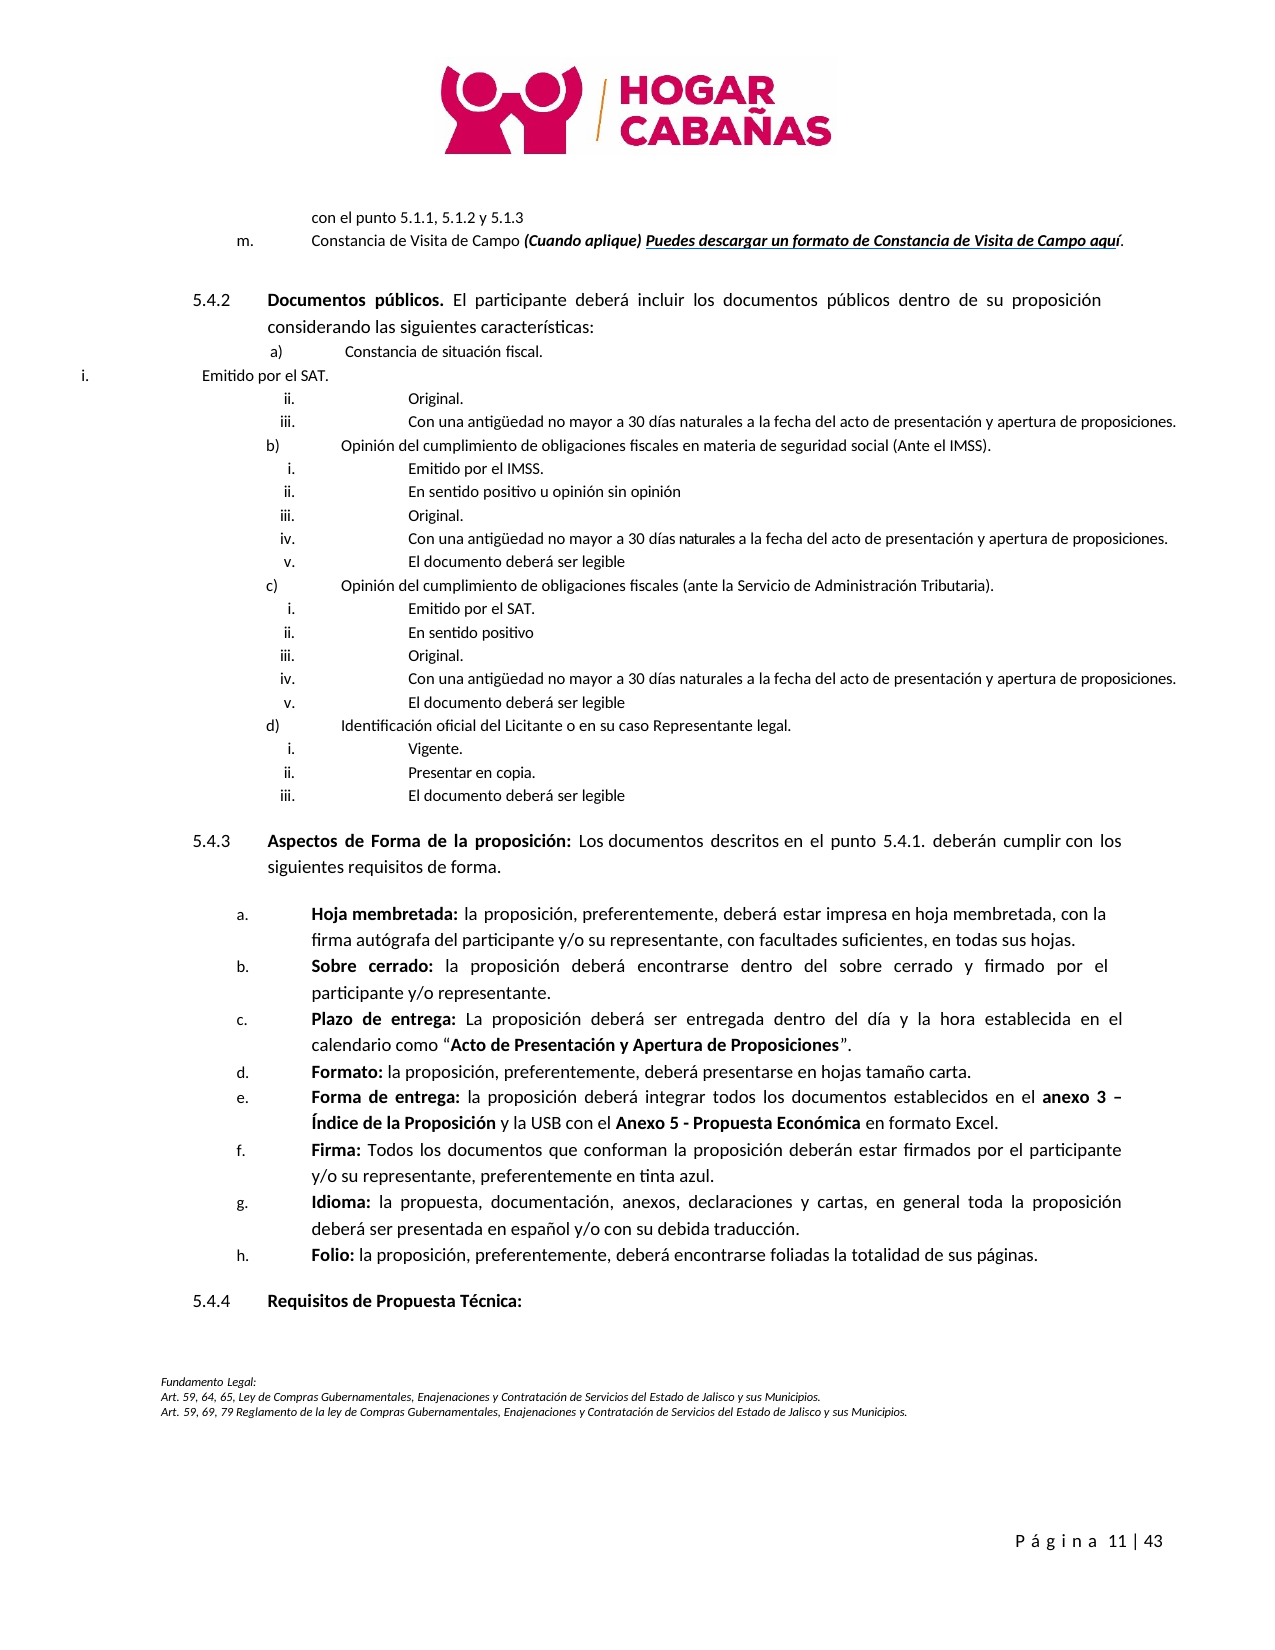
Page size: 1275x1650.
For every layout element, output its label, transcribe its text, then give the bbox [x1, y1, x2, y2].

list Original. [283, 388, 1189, 408]
text con el punto 5.1.1, 5.1.2 y 5.1.3 [311, 207, 1189, 227]
list Presentar en copia. [283, 762, 1189, 782]
picture [433, 57, 837, 155]
list Constancia de situación fiscal. [81, 341, 543, 362]
list Vigente. [287, 739, 1189, 759]
list Emitido por el SAT. [81, 365, 538, 385]
list Documentos públicos. El participante deberá incluir los documentos públicos dentro de su proposición considerando las siguientes características: [192, 289, 1102, 338]
text Fundamento Legal: [161, 1374, 1189, 1389]
list El documento deberá ser legible [284, 552, 1189, 572]
list Folio: la proposición, preferentemente, deberá encontrarse foliadas la totalidad de sus páginas. [236, 1243, 1189, 1266]
text Art. 59, 69, 79 Reglamento de la ley de Compras Gubernamentales, Enajenaciones y Contratación de Servicios del Estado de Jalisco y sus Municipios. [161, 1404, 1189, 1420]
list Original. [280, 505, 1189, 525]
list Forma de entrega: la proposición deberá integrar todos los documentos establecidos en el anexo 3 – Índice de la Proposición y la USB con el Anexo 5 - Propuesta Económica en formato Excel. [236, 1085, 1122, 1134]
list Constancia de Visita de Campo (Cuando aplique) Puedes descargar un formato de Constancia de Visita de Campo aquí. [236, 230, 1189, 251]
list Opinión del cumplimiento de obligaciones fiscales en materia de seguridad social (Ante el IMSS). [266, 435, 1189, 455]
list Identificación oficial del Licitante o en su caso Representante legal. [266, 715, 1189, 736]
list Formato: la proposición, preferentemente, deberá presentarse en hojas tamaño carta. [236, 1060, 1189, 1083]
text Art. 59, 64, 65, Ley de Compras Gubernamentales, Enajenaciones y Contratación de Servicios del Estado de Jalisco y sus Municipios. [161, 1389, 1189, 1404]
list Opinión del cumplimiento de obligaciones fiscales (ante la Servicio de Administración Tributaria). [266, 575, 1189, 596]
list En sentido positivo [283, 622, 1189, 642]
list Original. [280, 645, 1189, 666]
list Con una antigüedad no mayor a 30 días naturales a la fecha del acto de presentación y apertura de proposiciones. [280, 412, 1189, 432]
list Plazo de entrega: La proposición deberá ser entregada dentro del día y la hora establecida en el calendario como “Acto de Presentación y Apertura de Proposiciones”. [236, 1007, 1123, 1056]
list Con una antigüedad no mayor a 30 días naturales a la fecha del acto de presentación y apertura de proposiciones. [280, 668, 1189, 689]
list Firma: Todos los documentos que conforman la proposición deberán estar firmados por el participante y/o su representante, preferentemente en tinta azul. [236, 1138, 1122, 1187]
list Emitido por el IMSS. [287, 458, 1189, 478]
list Emitido por el SAT. [287, 599, 1189, 619]
list Sobre cerrado: la proposición deberá encontrarse dentro del sobre cerrado y firmado por el participante y/o representante. [236, 954, 1108, 1004]
subtitle Requisitos de Propuesta Técnica: [192, 1289, 1189, 1312]
list El documento deberá ser legible [284, 692, 1189, 712]
list Idioma: la propuesta, documentación, anexos, declaraciones y cartas, en general toda la proposición deberá ser presentada en español y/o con su debida traducción. [236, 1191, 1123, 1240]
list Con una antigüedad no mayor a 30 días naturales a la fecha del acto de presentación y apertura de proposiciones. [280, 528, 1189, 549]
list Aspectos de Forma de la proposición: Los documentos descritos en el punto 5.4.1. deberán cumplir con los siguientes requisitos de forma. [192, 829, 1122, 878]
list En sentido positivo u opinión sin opinión [283, 482, 1189, 502]
list El documento deberá ser legible [280, 785, 1189, 806]
list Hoja membretada: la proposición, preferentemente, deberá estar impresa en hoja membretada, con la firma autógrafa del participante y/o su representante, con facultades suficientes, en todas sus hojas. [236, 902, 1106, 951]
